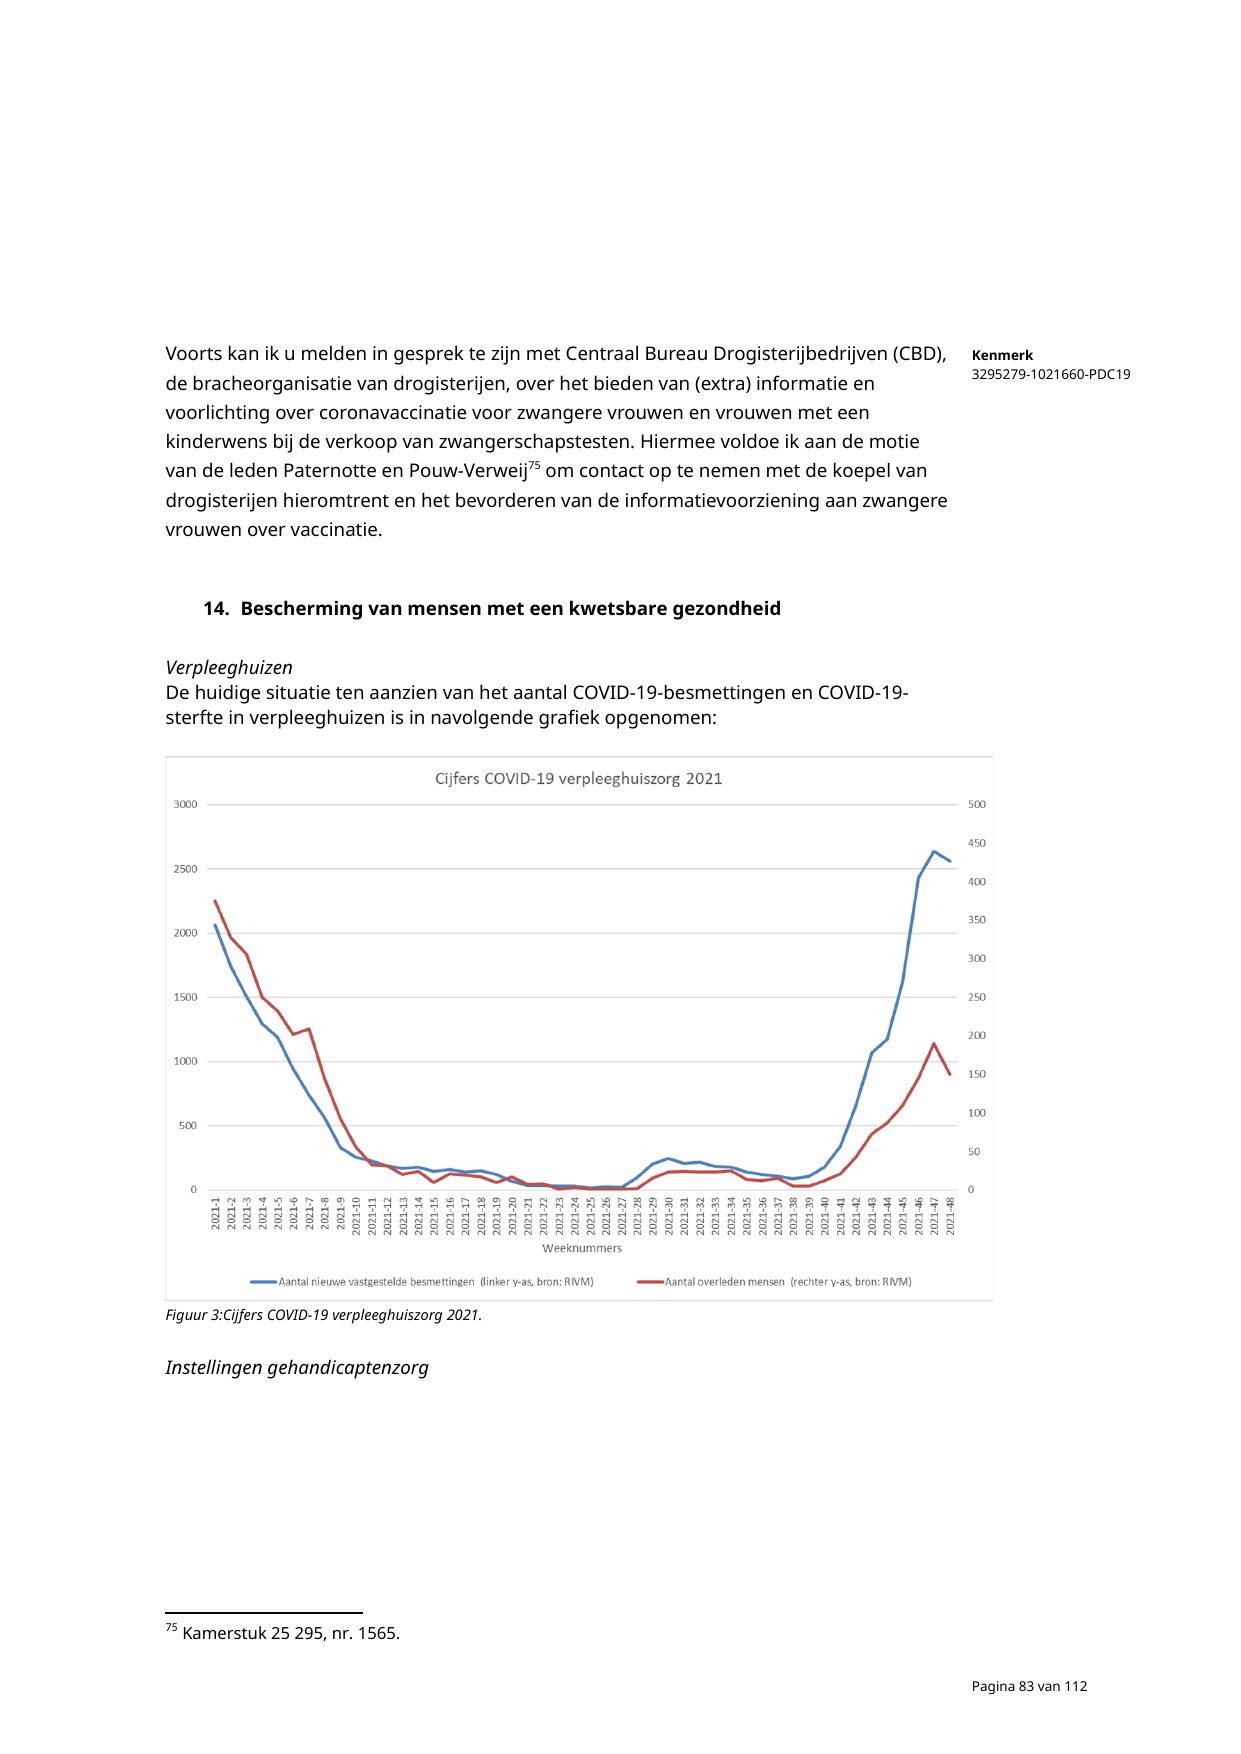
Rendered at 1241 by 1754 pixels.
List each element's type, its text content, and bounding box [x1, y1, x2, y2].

picture [164, 756, 994, 1301]
list De huidige situatie ten aanzien van het aantal COVID-19-besmettingen en COVID-19-sterfte in verpleeghuizen is in navolgende grafiek opgenomen: [165, 679, 951, 729]
text Bescherming van mensen met een kwetsbare gezondheid [203, 596, 951, 621]
text Instellingen gehandicaptenzorg [165, 1354, 951, 1379]
text Figuur 3:Cijfers COVID-19 verpleeghuiszorg 2021. [165, 1301, 951, 1325]
text Voorts kan ik u melden in gesprek te zijn met Centraal Bureau Drogisterijbedrijven (CBD), de bracheorganisatie van drogisterijen, over het bieden van (extra) informatie en voorlichting over coronavaccinatie voor zwangere vrouwen en vrouwen met een kinderwens bij de verkoop van zwangerschapstesten. Hiermee voldoe ik aan de motie van de leden Paternotte en Pouw-Verweij om contact op te nemen met de koepel van drogisterijen hieromtrent en het bevorderen van de informatievoorziening aan zwangere vrouwen over vaccinatie. [165, 341, 951, 542]
text Verpleeghuizen [165, 654, 951, 679]
